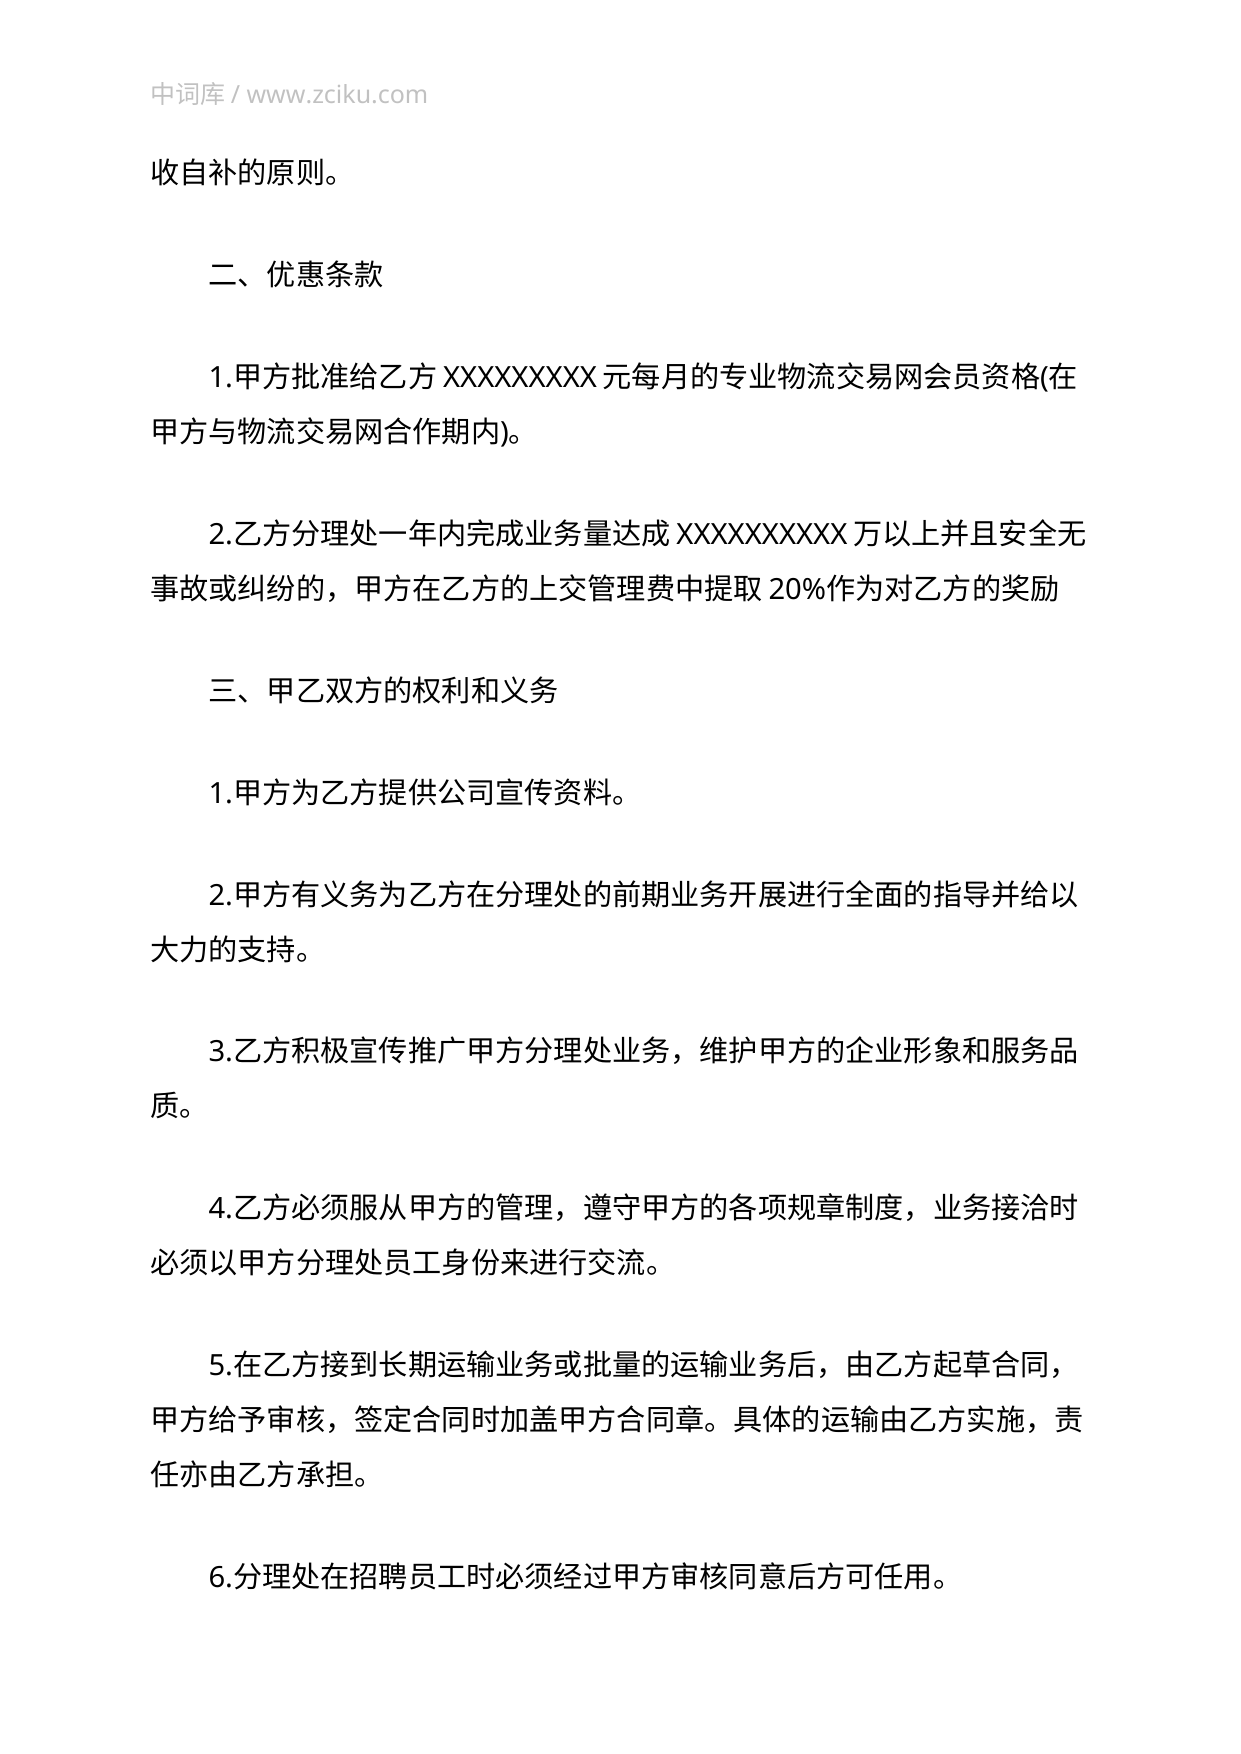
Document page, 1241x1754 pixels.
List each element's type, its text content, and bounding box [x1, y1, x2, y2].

text 2.乙方分理处一年内完成业务量达成XXXXXXXXXX万以上并且安全无事故或纠纷的，甲方在乙方的上交管理费中提取20%作为对乙方的奖励 [150, 511, 1090, 608]
text 1.甲方为乙方提供公司宣传资料。 [150, 769, 1090, 812]
text 6.分理处在招聘员工时必须经过甲方审核同意后方可任用。 [150, 1553, 1090, 1596]
text 5.在乙方接到长期运输业务或批量的运输业务后，由乙方起草合同，甲方给予审核，签定合同时加盖甲方合同章。具体的运输由乙方实施，责任亦由乙方承担。 [150, 1342, 1090, 1494]
text 1.甲方批准给乙方XXXXXXXXX元每月的专业物流交易网会员资格(在甲方与物流交易网合作期内)。 [150, 353, 1090, 451]
text 二、优惠条款 [150, 252, 1090, 294]
text 三、甲乙双方的权利和义务 [150, 667, 1090, 710]
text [150, 150, 1090, 192]
text 2.甲方有义务为乙方在分理处的前期业务开展进行全面的指导并给以大力的支持。 [150, 871, 1090, 968]
text 4.乙方必须服从甲方的管理，遵守甲方的各项规章制度，业务接洽时必须以甲方分理处员工身份来进行交流。 [150, 1185, 1090, 1282]
text 3.乙方积极宣传推广甲方分理处业务，维护甲方的企业形象和服务品质。 [150, 1028, 1090, 1125]
